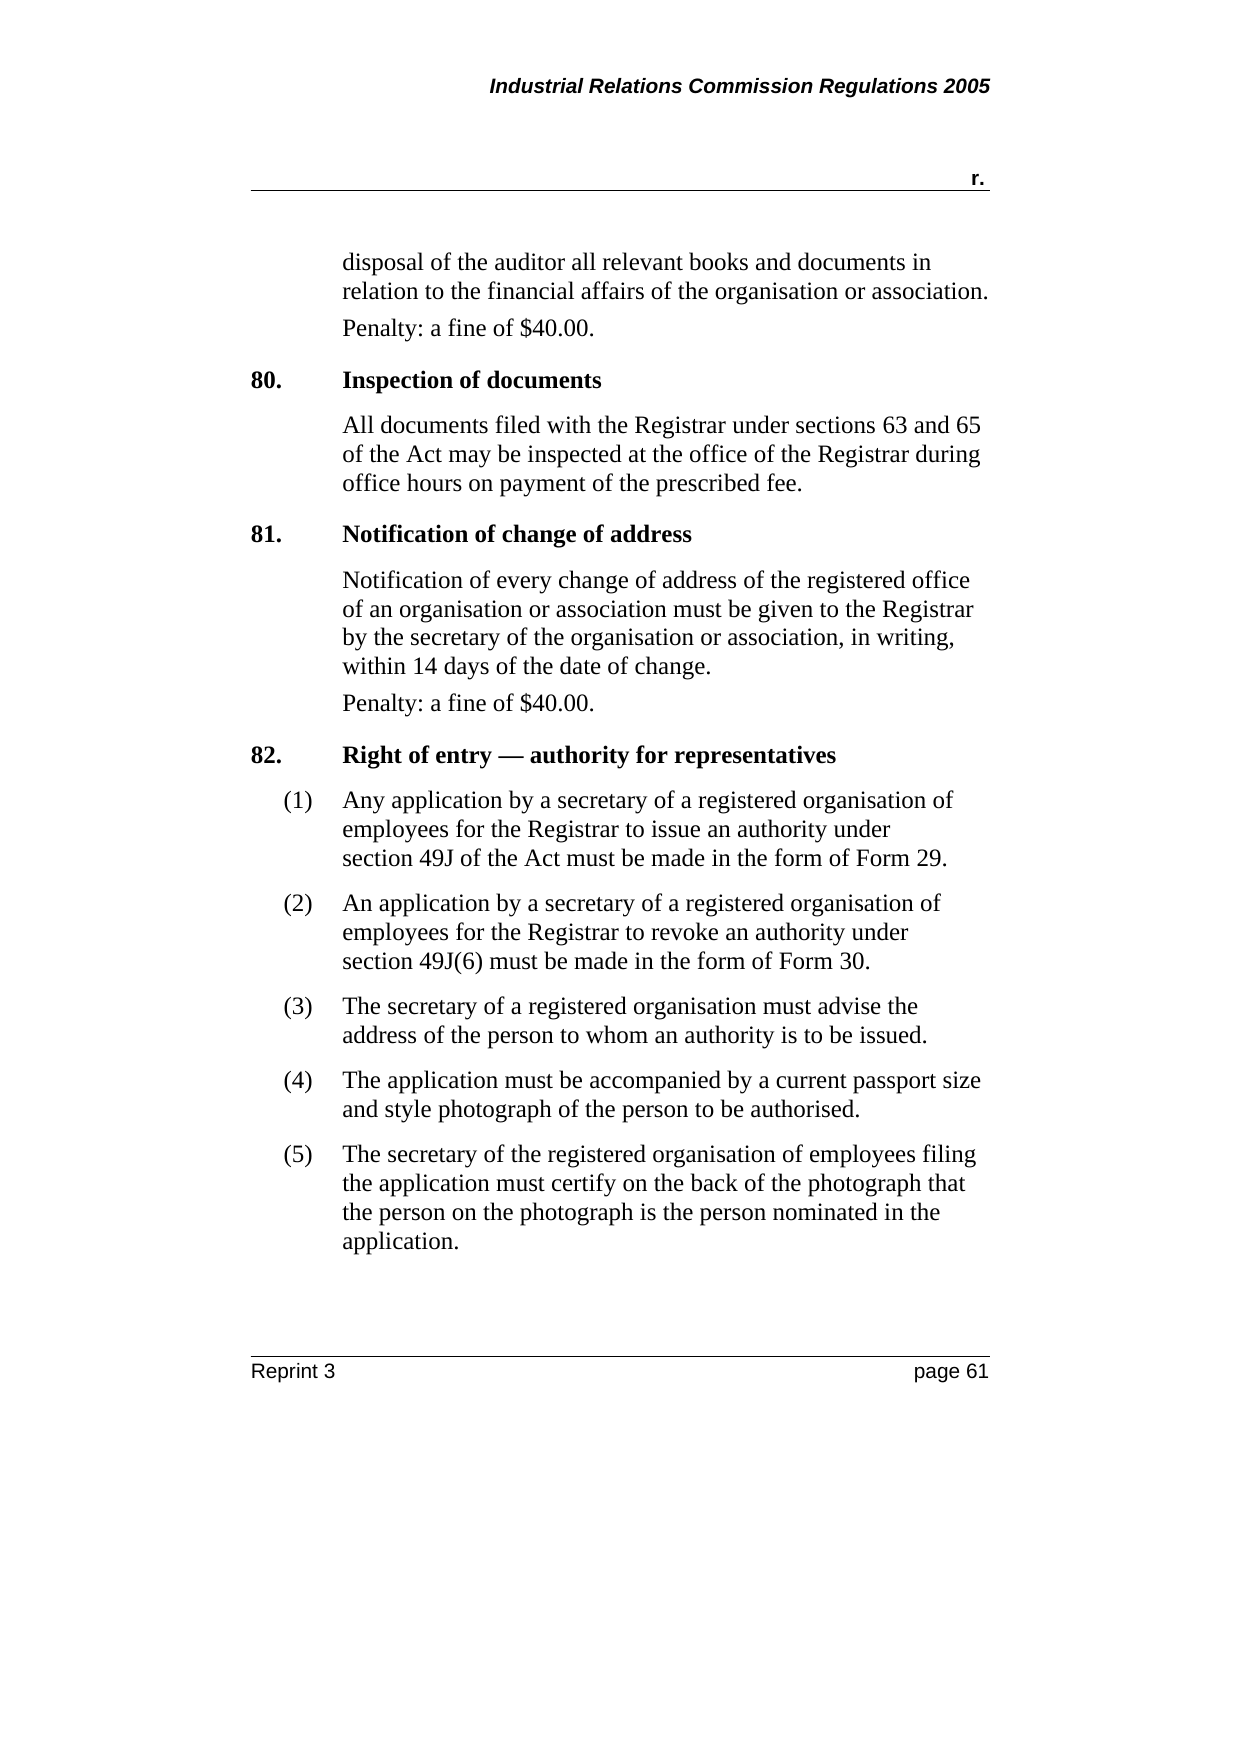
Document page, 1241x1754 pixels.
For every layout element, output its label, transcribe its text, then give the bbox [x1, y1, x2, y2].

text (3) The secretary of a registered organisation must advise the address of the person to whom an authority is to be issued. [251, 991, 990, 1049]
text (1) Any application by a secretary of a registered organisation of employees for the Registrar to issue an authority under section 49J of the Act must be made in the form of Form 29. [251, 785, 990, 872]
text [251, 247, 990, 305]
text Notification of every change of address of the registered office of an organisation or association must be given to the Registrar by the secretary of the organisation or association, in writing, within 14 days of the date of change. [251, 565, 990, 680]
text Penalty: a fine of $40.00. [251, 313, 990, 342]
text All documents filed with the Registrar under sections 63 and 65 of the Act may be inspected at the office of the Registrar during office hours on payment of the prescribed fee. [251, 410, 990, 497]
text (5) The secretary of the registered organisation of employees filing the application must certify on the back of the photograph that the person on the photograph is the person nominated in the application. [251, 1139, 990, 1254]
text (2) An application by a secretary of a registered organisation of employees for the Registrar to revoke an authority under section 49J(6) must be made in the form of Form 30. [251, 888, 990, 974]
subtitle 82. Right of entry — authority for representatives [251, 740, 990, 769]
subtitle 80. Inspection of documents [251, 365, 990, 394]
text Penalty: a fine of $40.00. [251, 688, 990, 717]
text (4) The application must be accompanied by a current passport size and style photograph of the person to be authorised. [251, 1065, 990, 1123]
subtitle 81. Notification of change of address [251, 519, 990, 548]
